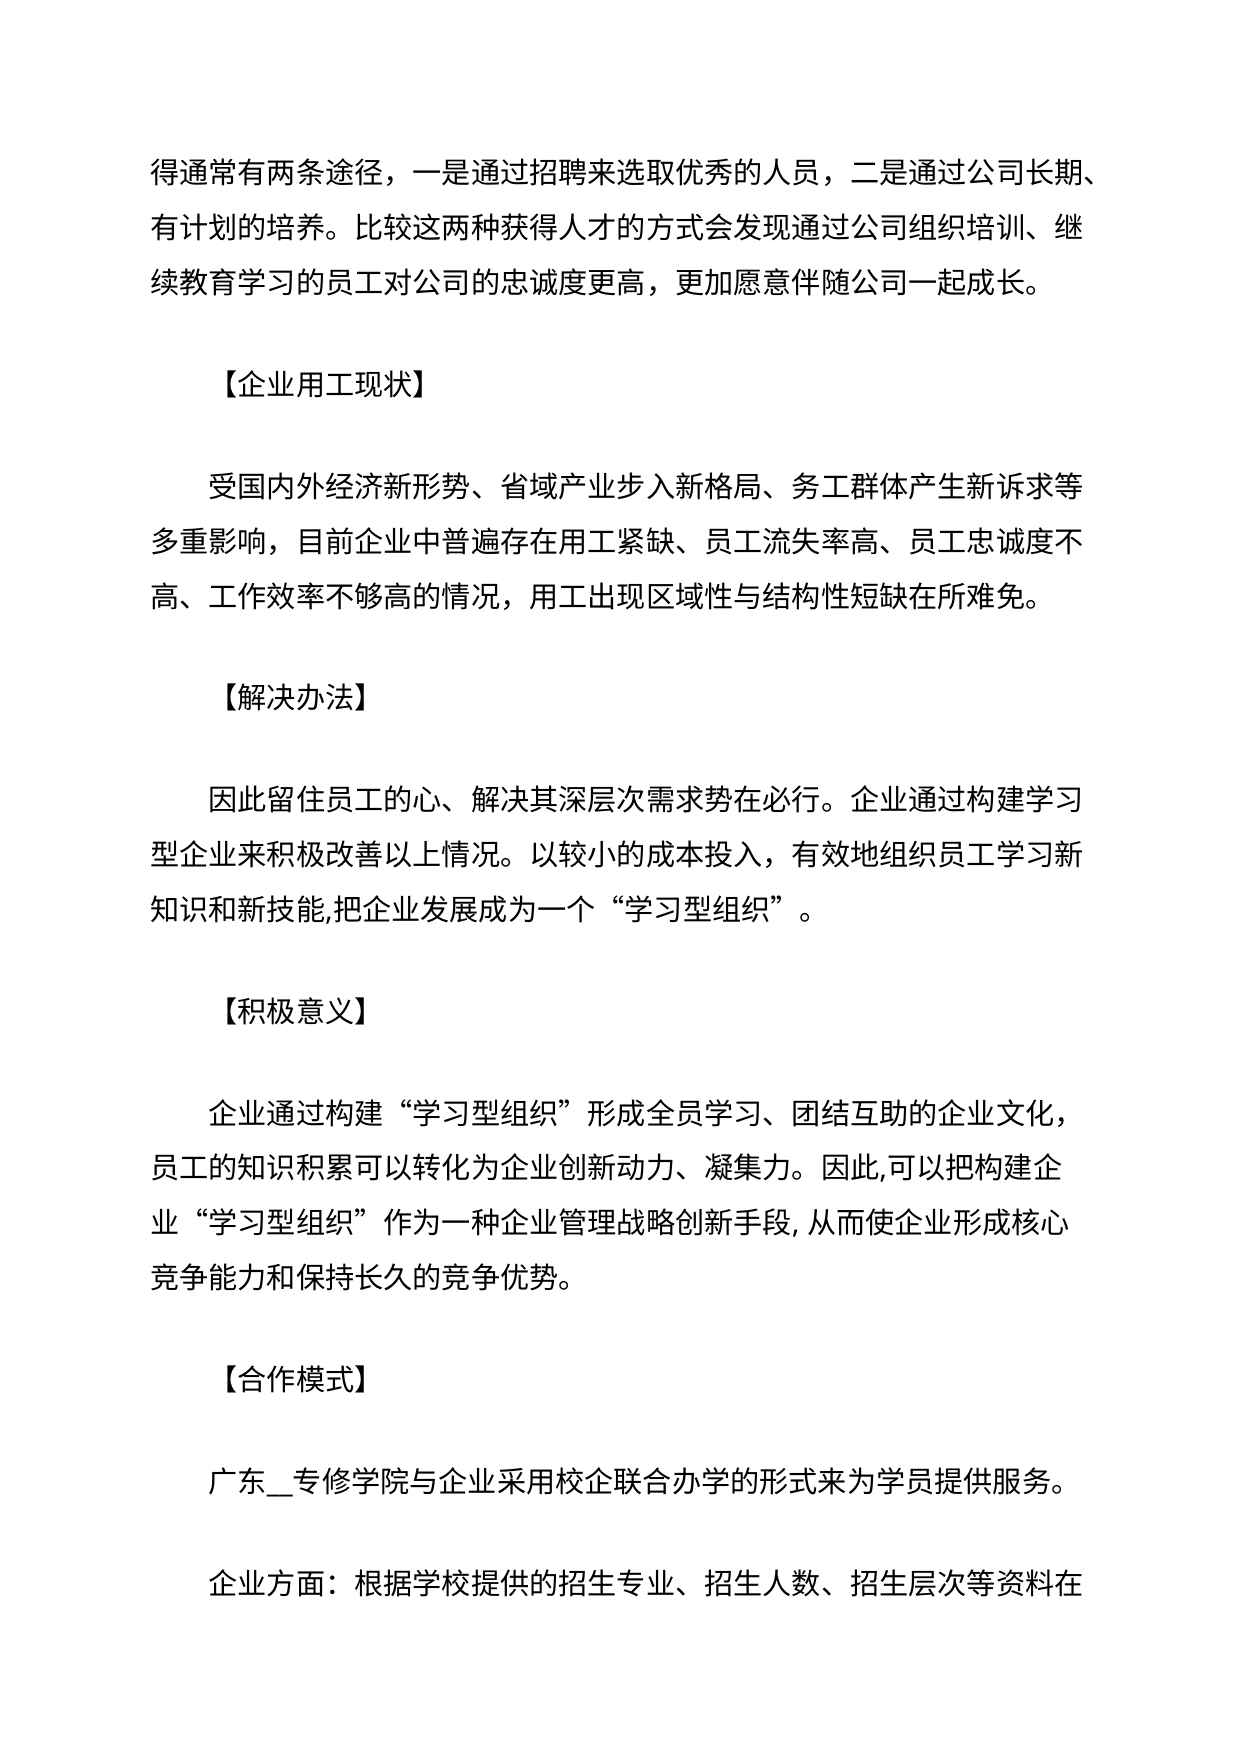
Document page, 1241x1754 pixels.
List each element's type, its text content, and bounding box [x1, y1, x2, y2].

text 【解决办法】 [150, 675, 1090, 717]
text 受国内外经济新形势、省域产业步入新格局、务工群体产生新诉求等多重影响，目前企业中普遍存在用工紧缺、员工流失率高、员工忠诚度不高、工作效率不够高的情况，用工出现区域性与结构性短缺在所难免。 [150, 463, 1090, 615]
text 【积极意义】 [150, 988, 1090, 1031]
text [150, 150, 1090, 302]
text 广东__专修学院与企业采用校企联合办学的形式来为学员提供服务。 [150, 1459, 1090, 1501]
text 【合作模式】 [150, 1357, 1090, 1399]
text 【企业用工现状】 [150, 362, 1090, 404]
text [150, 1561, 1090, 1603]
text 企业通过构建“学习型组织”形成全员学习、团结互助的企业文化，员工的知识积累可以转化为企业创新动力、凝集力。因此,可以把构建企业“学习型组织”作为一种企业管理战略创新手段, 从而使企业形成核心竞争能力和保持长久的竞争优势。 [150, 1090, 1090, 1297]
text 因此留住员工的心、解决其深层次需求势在必行。企业通过构建学习型企业来积极改善以上情况。以较小的成本投入，有效地组织员工学习新知识和新技能,把企业发展成为一个“学习型组织”。 [150, 777, 1090, 929]
